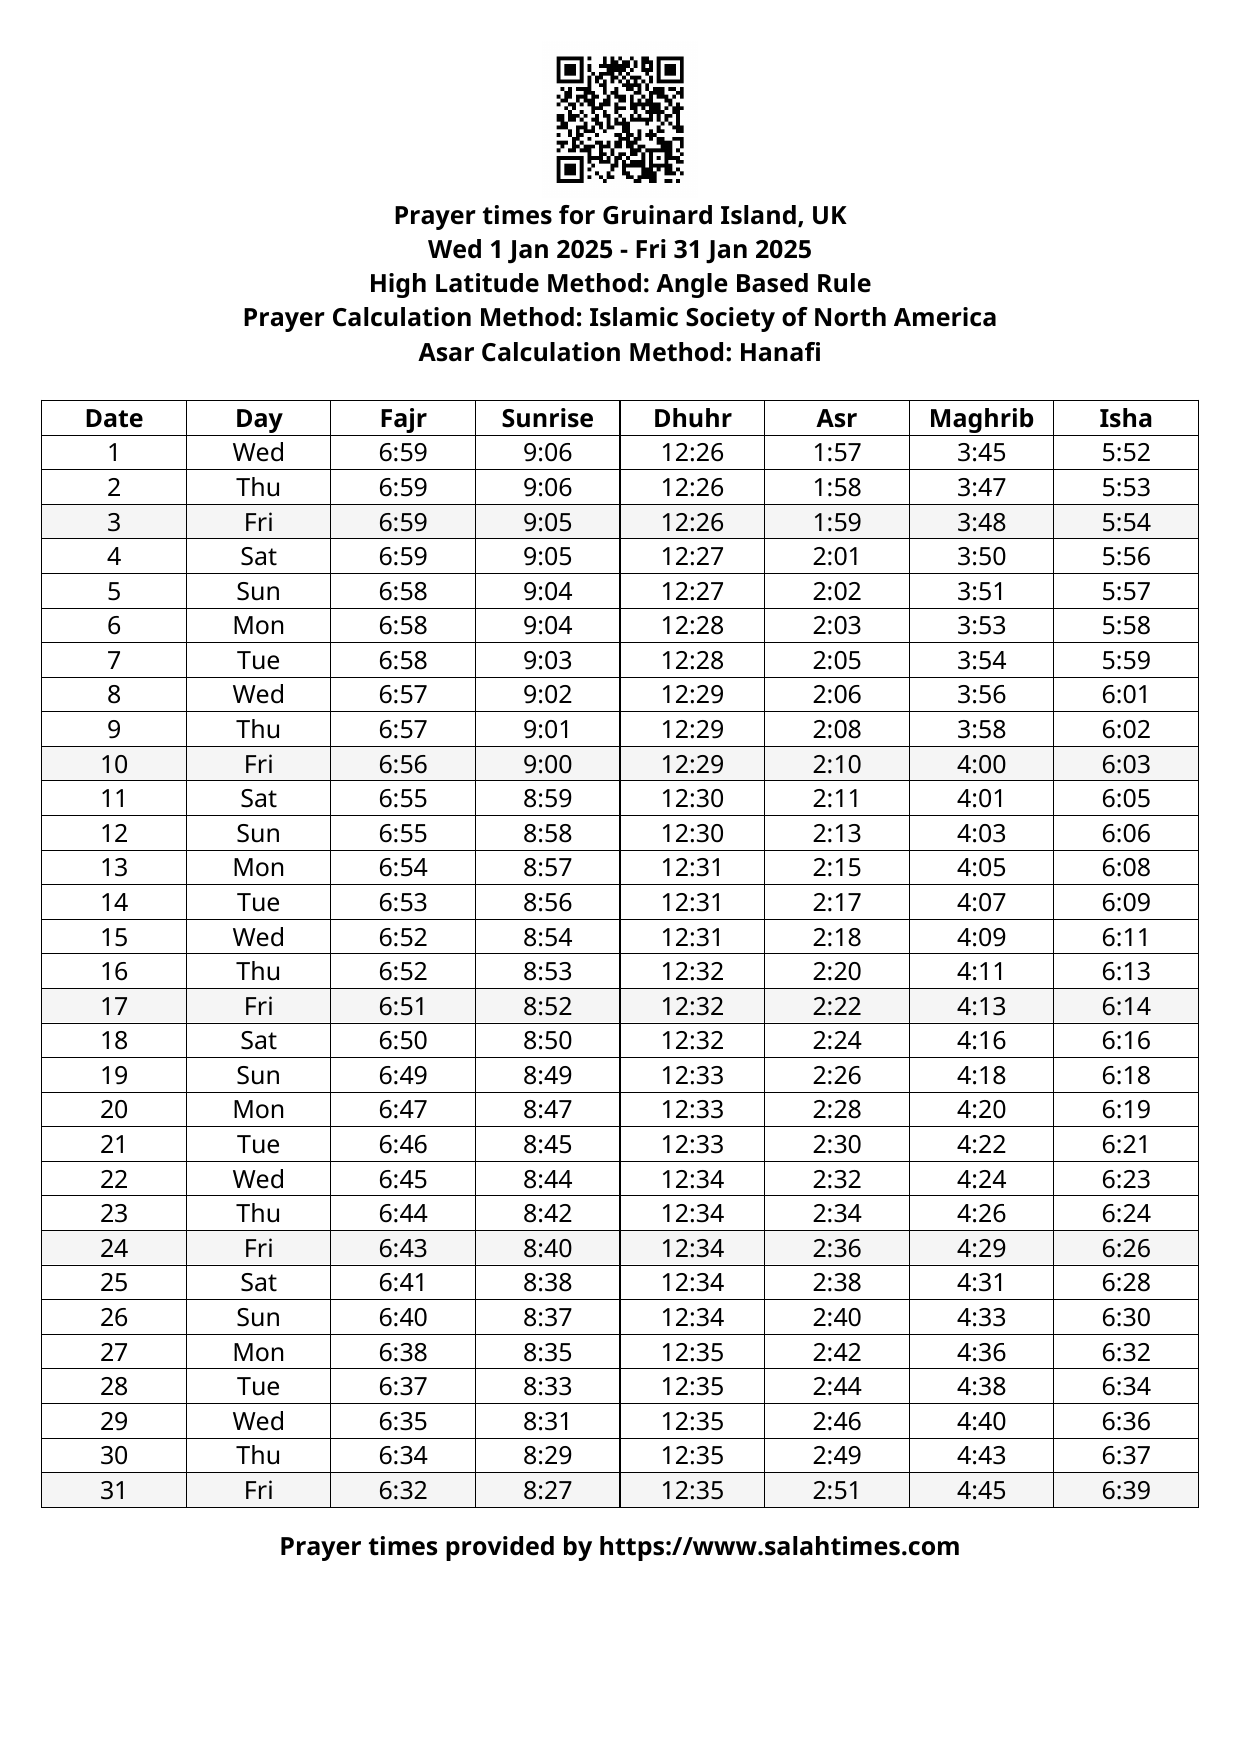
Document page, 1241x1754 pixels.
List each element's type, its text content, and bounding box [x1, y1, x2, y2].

table_cell 12:34 [621, 1162, 764, 1195]
table_cell 18 [42, 1024, 186, 1057]
table_cell Thu [187, 712, 330, 746]
table_cell 2:38 [765, 1266, 909, 1299]
table_cell Sun [187, 574, 330, 607]
table_cell 8:57 [476, 851, 619, 884]
table_cell Tue [187, 1127, 330, 1161]
table_cell 12:34 [621, 1196, 764, 1230]
table_cell 9:02 [476, 678, 619, 711]
table_cell 16 [42, 954, 186, 988]
table_cell 9:04 [476, 609, 619, 642]
table_cell 12:28 [621, 643, 764, 677]
table_cell 12:34 [621, 1300, 764, 1334]
table_cell 5:59 [1054, 643, 1198, 677]
table_cell 4:31 [910, 1266, 1053, 1299]
table_cell 9 [42, 712, 186, 746]
table_cell 6:14 [1054, 989, 1198, 1022]
table_cell 8:35 [476, 1335, 619, 1368]
table_cell 5:57 [1054, 574, 1198, 607]
table_cell 2:26 [765, 1058, 909, 1092]
table_cell 9:05 [476, 539, 619, 573]
table_cell 2:13 [765, 816, 909, 849]
table_cell 5:54 [1054, 505, 1198, 538]
table_header Dhuhr [621, 401, 764, 434]
table_cell 8:54 [476, 920, 619, 953]
table_cell 12:29 [621, 678, 764, 711]
table_cell 8:40 [476, 1231, 619, 1264]
table_cell 23 [42, 1196, 186, 1230]
table_cell 2:08 [765, 712, 909, 746]
picture [542, 41, 699, 198]
table_cell 26 [42, 1300, 186, 1334]
table_cell 6:58 [331, 609, 475, 642]
table_cell 2:10 [765, 747, 909, 780]
table_cell 6:35 [331, 1404, 475, 1437]
table_cell 2:01 [765, 539, 909, 573]
table_cell 12:34 [621, 1231, 764, 1264]
table_cell 12:31 [621, 885, 764, 919]
table_cell 6:57 [331, 712, 475, 746]
table_cell 6:56 [331, 747, 475, 780]
table_cell 3:51 [910, 574, 1053, 607]
table_cell 8:49 [476, 1058, 619, 1092]
table_cell 9:06 [476, 470, 619, 504]
table_cell 6:18 [1054, 1058, 1198, 1092]
table_cell 12:29 [621, 712, 764, 746]
table_cell Tue [187, 885, 330, 919]
table_cell 3:47 [910, 470, 1053, 504]
table_cell 2:24 [765, 1024, 909, 1057]
table_cell 12:33 [621, 1127, 764, 1161]
table_cell 12:31 [621, 851, 764, 884]
table_cell 6:06 [1054, 816, 1198, 849]
table_cell 12:31 [621, 920, 764, 953]
table_cell 6:59 [331, 436, 475, 469]
table_cell 15 [42, 920, 186, 953]
table_cell 6:59 [331, 539, 475, 573]
table_cell Sat [187, 1266, 330, 1299]
table_cell 4:43 [910, 1439, 1053, 1472]
table_cell Sun [187, 816, 330, 849]
table_cell 12:35 [621, 1369, 764, 1403]
table_cell 2:49 [765, 1439, 909, 1472]
table_cell Wed [187, 436, 330, 469]
table_cell 6:32 [1054, 1335, 1198, 1368]
table_cell 2:42 [765, 1335, 909, 1368]
table_cell 2:03 [765, 609, 909, 642]
table_cell 4:01 [910, 781, 1053, 815]
table_cell 2:36 [765, 1231, 909, 1264]
table_cell Tue [187, 1369, 330, 1403]
table_cell 6:52 [331, 954, 475, 988]
table_cell 27 [42, 1335, 186, 1368]
table_cell 9:06 [476, 436, 619, 469]
table_cell 8:59 [476, 781, 619, 815]
table_cell 6:39 [1054, 1473, 1198, 1507]
table_cell 2:17 [765, 885, 909, 919]
table_cell 9:03 [476, 643, 619, 677]
table_cell Thu [187, 1196, 330, 1230]
table_cell 6:37 [331, 1369, 475, 1403]
text Prayer Calculation Method: Islamic Society of North America [42, 300, 1198, 334]
table_cell 11 [42, 781, 186, 815]
table_cell 8:45 [476, 1127, 619, 1161]
table_cell 25 [42, 1266, 186, 1299]
table_cell 6:57 [331, 678, 475, 711]
table_cell 4:40 [910, 1404, 1053, 1437]
table_cell 8:31 [476, 1404, 619, 1437]
table_cell 29 [42, 1404, 186, 1437]
table_cell 8:53 [476, 954, 619, 988]
table_cell 6:49 [331, 1058, 475, 1092]
table_cell 2:51 [765, 1473, 909, 1507]
table_cell 6:47 [331, 1093, 475, 1126]
table_cell 4:05 [910, 851, 1053, 884]
table_cell Fri [187, 747, 330, 780]
table_cell Fri [187, 989, 330, 1022]
table_cell 7 [42, 643, 186, 677]
table_cell 6:09 [1054, 885, 1198, 919]
table_cell 8:58 [476, 816, 619, 849]
table_cell 5 [42, 574, 186, 607]
table_cell 12:33 [621, 1058, 764, 1092]
table_cell Sat [187, 539, 330, 573]
table_cell 6:16 [1054, 1024, 1198, 1057]
table_cell 6:43 [331, 1231, 475, 1264]
table_cell Sat [187, 781, 330, 815]
table_cell Wed [187, 1162, 330, 1195]
table_cell 6:44 [331, 1196, 475, 1230]
table_cell 12:26 [621, 436, 764, 469]
table_cell 14 [42, 885, 186, 919]
table_cell 3:53 [910, 609, 1053, 642]
text Asar Calculation Method: Hanafi [42, 334, 1198, 368]
table_cell 6:05 [1054, 781, 1198, 815]
table_cell 31 [42, 1473, 186, 1507]
table_cell 2:18 [765, 920, 909, 953]
table_cell 6:45 [331, 1162, 475, 1195]
table_cell 2:30 [765, 1127, 909, 1161]
table_cell 8:33 [476, 1369, 619, 1403]
table_cell 3:54 [910, 643, 1053, 677]
text Prayer times for Gruinard Island, UK [42, 198, 1198, 232]
table_cell 8 [42, 678, 186, 711]
table_cell 9:00 [476, 747, 619, 780]
table_cell 12:33 [621, 1093, 764, 1126]
table_cell 12:35 [621, 1473, 764, 1507]
text High Latitude Method: Angle Based Rule [42, 266, 1198, 300]
table_cell 2:15 [765, 851, 909, 884]
table_cell 4:26 [910, 1196, 1053, 1230]
table_cell Fri [187, 1473, 330, 1507]
table_cell 4:09 [910, 920, 1053, 953]
table_cell 8:37 [476, 1300, 619, 1334]
table_header Date [42, 401, 186, 434]
table_header Asr [765, 401, 909, 434]
table_cell Sun [187, 1058, 330, 1092]
table_cell 6:41 [331, 1266, 475, 1299]
table_cell 3 [42, 505, 186, 538]
table_cell 30 [42, 1439, 186, 1472]
table_cell 4:33 [910, 1300, 1053, 1334]
table_cell 6:58 [331, 643, 475, 677]
table_cell 8:52 [476, 989, 619, 1022]
table_cell 6 [42, 609, 186, 642]
table_cell 2:20 [765, 954, 909, 988]
table_cell 4:24 [910, 1162, 1053, 1195]
table_cell 4:18 [910, 1058, 1053, 1092]
table_cell 12:32 [621, 954, 764, 988]
table_cell 2 [42, 470, 186, 504]
table_header Maghrib [910, 401, 1053, 434]
table_cell 5:52 [1054, 436, 1198, 469]
table_cell 4:03 [910, 816, 1053, 849]
table_cell Wed [187, 678, 330, 711]
table_cell Wed [187, 1404, 330, 1437]
table_cell 12:26 [621, 505, 764, 538]
table_cell 9:01 [476, 712, 619, 746]
table_cell Fri [187, 1231, 330, 1264]
table_cell 5:56 [1054, 539, 1198, 573]
table_header Sunrise [476, 401, 619, 434]
table_cell 12:30 [621, 816, 764, 849]
text Wed 1 Jan 2025 - Fri 31 Jan 2025 [42, 232, 1198, 266]
table_cell 6:28 [1054, 1266, 1198, 1299]
table_cell 12:26 [621, 470, 764, 504]
table_cell Mon [187, 1335, 330, 1368]
table_cell Tue [187, 643, 330, 677]
table_cell 6:55 [331, 781, 475, 815]
table_cell 19 [42, 1058, 186, 1092]
table_cell 2:46 [765, 1404, 909, 1437]
table_cell Fri [187, 505, 330, 538]
table_cell 2:11 [765, 781, 909, 815]
table_cell Mon [187, 609, 330, 642]
table_cell 1:57 [765, 436, 909, 469]
table_cell 9:04 [476, 574, 619, 607]
table_cell 3:58 [910, 712, 1053, 746]
table_cell 2:05 [765, 643, 909, 677]
table_cell 12:35 [621, 1404, 764, 1437]
table_cell 24 [42, 1231, 186, 1264]
table_cell 6:36 [1054, 1404, 1198, 1437]
table_cell 1 [42, 436, 186, 469]
table_cell 8:56 [476, 885, 619, 919]
table_cell 28 [42, 1369, 186, 1403]
table_cell 13 [42, 851, 186, 884]
table_cell 6:21 [1054, 1127, 1198, 1161]
table_cell 2:40 [765, 1300, 909, 1334]
table_cell 3:48 [910, 505, 1053, 538]
table_cell Sun [187, 1300, 330, 1334]
table_cell 4:29 [910, 1231, 1053, 1264]
table_cell 10 [42, 747, 186, 780]
table_cell 12:35 [621, 1335, 764, 1368]
table_cell 12:30 [621, 781, 764, 815]
table_cell 6:40 [331, 1300, 475, 1334]
text Prayer times provided by https://www.salahtimes.com [42, 1528, 1198, 1563]
table_cell 2:44 [765, 1369, 909, 1403]
table_cell 6:13 [1054, 954, 1198, 988]
table_cell 4 [42, 539, 186, 573]
table_cell 6:53 [331, 885, 475, 919]
table_cell 4:16 [910, 1024, 1053, 1057]
table_cell 6:24 [1054, 1196, 1198, 1230]
table_cell 4:38 [910, 1369, 1053, 1403]
table_cell 12:28 [621, 609, 764, 642]
table_header Day [187, 401, 330, 434]
table_cell Thu [187, 470, 330, 504]
table_cell 5:53 [1054, 470, 1198, 504]
table_cell 6:54 [331, 851, 475, 884]
table_cell Wed [187, 920, 330, 953]
table_cell 6:59 [331, 470, 475, 504]
table_cell 6:01 [1054, 678, 1198, 711]
table_cell 3:45 [910, 436, 1053, 469]
table_cell 2:22 [765, 989, 909, 1022]
table_cell 6:11 [1054, 920, 1198, 953]
table_cell Thu [187, 1439, 330, 1472]
table_cell 3:50 [910, 539, 1053, 573]
table_cell 6:58 [331, 574, 475, 607]
table_cell 6:55 [331, 816, 475, 849]
table_cell 6:34 [1054, 1369, 1198, 1403]
table_cell 8:47 [476, 1093, 619, 1126]
table_cell 8:44 [476, 1162, 619, 1195]
table_cell 4:36 [910, 1335, 1053, 1368]
table_cell 17 [42, 989, 186, 1022]
table_cell 1:58 [765, 470, 909, 504]
table_cell 8:42 [476, 1196, 619, 1230]
table_cell 6:37 [1054, 1439, 1198, 1472]
table_cell 6:46 [331, 1127, 475, 1161]
table_cell 6:34 [331, 1439, 475, 1472]
table_cell 12:27 [621, 574, 764, 607]
table_cell 8:38 [476, 1266, 619, 1299]
table_cell 4:07 [910, 885, 1053, 919]
table_cell 6:02 [1054, 712, 1198, 746]
table_cell 12:27 [621, 539, 764, 573]
table_cell 8:29 [476, 1439, 619, 1472]
table_cell 12:35 [621, 1439, 764, 1472]
table_cell Thu [187, 954, 330, 988]
table_cell 4:20 [910, 1093, 1053, 1126]
table_cell 6:03 [1054, 747, 1198, 780]
table_cell 2:32 [765, 1162, 909, 1195]
table_cell Mon [187, 851, 330, 884]
table_cell 4:11 [910, 954, 1053, 988]
table_cell 6:08 [1054, 851, 1198, 884]
table_cell 4:13 [910, 989, 1053, 1022]
table_cell 5:58 [1054, 609, 1198, 642]
table_cell Mon [187, 1093, 330, 1126]
table_cell 2:06 [765, 678, 909, 711]
table_cell 12 [42, 816, 186, 849]
table_cell 21 [42, 1127, 186, 1161]
table_cell 12:32 [621, 1024, 764, 1057]
table_cell 6:38 [331, 1335, 475, 1368]
table_cell 8:50 [476, 1024, 619, 1057]
table_header Isha [1054, 401, 1198, 434]
table_cell 2:34 [765, 1196, 909, 1230]
table_cell 20 [42, 1093, 186, 1126]
table_cell 4:00 [910, 747, 1053, 780]
table_cell 9:05 [476, 505, 619, 538]
table_cell 6:52 [331, 920, 475, 953]
table_cell 12:34 [621, 1266, 764, 1299]
table_cell 6:26 [1054, 1231, 1198, 1264]
table_cell 2:28 [765, 1093, 909, 1126]
table_cell 8:27 [476, 1473, 619, 1507]
table_cell 6:59 [331, 505, 475, 538]
table_cell 3:56 [910, 678, 1053, 711]
table_cell 6:51 [331, 989, 475, 1022]
table_cell 12:32 [621, 989, 764, 1022]
table_cell 6:32 [331, 1473, 475, 1507]
table_cell 22 [42, 1162, 186, 1195]
table_cell 1:59 [765, 505, 909, 538]
table_cell 6:30 [1054, 1300, 1198, 1334]
table_cell 6:50 [331, 1024, 475, 1057]
table_cell 2:02 [765, 574, 909, 607]
table_cell 4:22 [910, 1127, 1053, 1161]
table_cell 6:19 [1054, 1093, 1198, 1126]
table_cell Sat [187, 1024, 330, 1057]
table_cell 12:29 [621, 747, 764, 780]
table_cell 4:45 [910, 1473, 1053, 1507]
table_header Fajr [331, 401, 475, 434]
table_cell 6:23 [1054, 1162, 1198, 1195]
